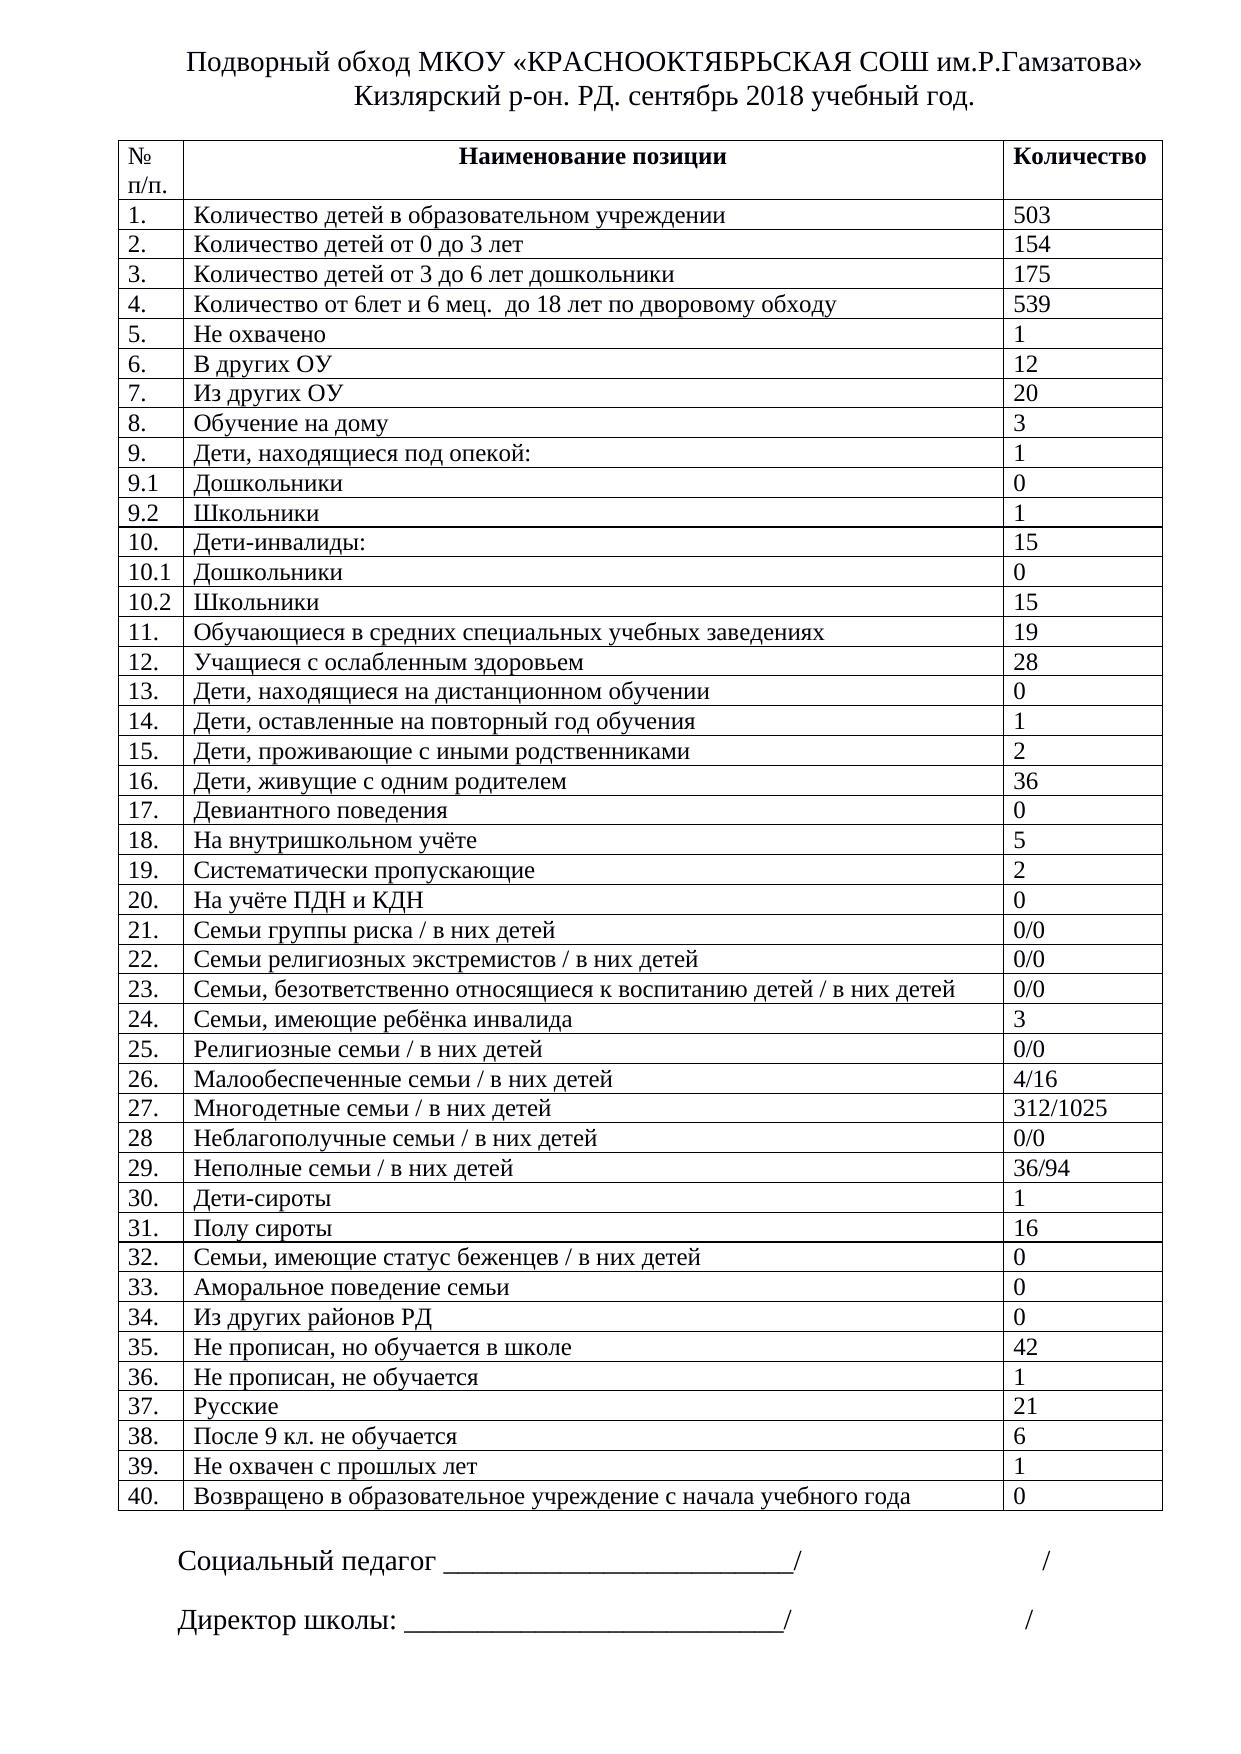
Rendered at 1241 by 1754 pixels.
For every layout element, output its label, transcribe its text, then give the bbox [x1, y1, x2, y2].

table_cell 0/0 [1004, 1123, 1162, 1152]
table_cell 30. [119, 1183, 183, 1212]
table_cell 38. [119, 1421, 183, 1450]
table_cell 16 [1004, 1213, 1162, 1241]
table_cell Не прописан, но обучается в школе [184, 1332, 1003, 1361]
table_cell 18. [119, 825, 183, 854]
table_cell 20. [119, 885, 183, 914]
table_cell 312/1025 [1004, 1094, 1162, 1122]
table_cell Школьники [184, 498, 1003, 526]
table_cell 503 [1004, 200, 1162, 228]
table_cell 36 [1004, 766, 1162, 794]
table_cell 1 [1004, 1183, 1162, 1212]
table_cell 0 [1004, 885, 1162, 914]
table_cell 5 [1004, 825, 1162, 854]
text Кизлярский р-он. РД. сентябрь 2018 учебный год. [177, 78, 1152, 111]
table_cell 0/0 [1004, 1034, 1162, 1063]
table_cell Дети, оставленные на повторный год обучения [184, 706, 1003, 735]
table_cell Дети, находящиеся на дистанционном обучении [184, 676, 1003, 705]
table_cell 39. [119, 1451, 183, 1480]
table_cell 3 [1004, 408, 1162, 437]
table_cell 0 [1004, 796, 1162, 824]
table_cell Обучающиеся в средних специальных учебных заведениях [184, 617, 1003, 646]
table_cell После 9 кл. не обучается [184, 1421, 1003, 1450]
table_cell Обучение на дому [184, 408, 1003, 437]
table_cell Количество детей от 0 до 3 лет [184, 230, 1003, 258]
table_cell 32. [119, 1243, 183, 1271]
table_cell 2. [119, 230, 183, 258]
table_cell 6. [119, 349, 183, 377]
table_cell 27. [119, 1094, 183, 1122]
table_cell 0 [1004, 1243, 1162, 1271]
table_cell 5. [119, 319, 183, 348]
table_cell 12 [1004, 349, 1162, 377]
table_cell Аморальное поведение семьи [184, 1272, 1003, 1301]
table_cell 31. [119, 1213, 183, 1241]
table_cell 28 [1004, 647, 1162, 675]
table_cell 37. [119, 1391, 183, 1420]
text Подворный обход МКОУ «КРАСНООКТЯБРЬСКАЯ СОШ им.Р.Гамзатова» [177, 44, 1152, 78]
table_cell Дети, проживающие с иными родственниками [184, 736, 1003, 765]
table_cell 17. [119, 796, 183, 824]
table_cell 4/16 [1004, 1064, 1162, 1092]
table_cell Из других ОУ [184, 379, 1003, 407]
table_cell 22. [119, 945, 183, 973]
table_cell Семьи группы риска / в них детей [184, 915, 1003, 943]
table_cell Полу сироты [184, 1213, 1003, 1241]
table_cell 36. [119, 1362, 183, 1390]
table_cell 29. [119, 1153, 183, 1182]
table_cell 1. [119, 200, 183, 228]
table_cell 4. [119, 289, 183, 318]
table_cell 1 [1004, 1451, 1162, 1480]
table_cell 8. [119, 408, 183, 437]
table_cell Систематически пропускающие [184, 855, 1003, 884]
table_cell Малообеспеченные семьи / в них детей [184, 1064, 1003, 1092]
table_cell 9.2 [119, 498, 183, 526]
table_cell Дети-сироты [184, 1183, 1003, 1212]
table_cell 0 [1004, 1302, 1162, 1331]
table_cell 14. [119, 706, 183, 735]
table_cell 10.1 [119, 557, 183, 586]
table_cell 19. [119, 855, 183, 884]
text Социальный педагог ________________________/ / [177, 1543, 1152, 1576]
table_cell Количество детей от 3 до 6 лет дошкольники [184, 259, 1003, 288]
table_cell 3. [119, 259, 183, 288]
table_cell 0/0 [1004, 945, 1162, 973]
table_cell 15 [1004, 587, 1162, 616]
table_cell 0/0 [1004, 974, 1162, 1003]
table_cell 175 [1004, 259, 1162, 288]
table_cell 13. [119, 676, 183, 705]
table_cell Возвращено в образовательное учреждение с начала учебного года [184, 1481, 1003, 1509]
table_cell На внутришкольном учёте [184, 825, 1003, 854]
table_cell Девиантного поведения [184, 796, 1003, 824]
table_header Наименование позиции [184, 141, 1003, 199]
table_cell Дети-инвалиды: [184, 528, 1003, 556]
table_cell 28 [119, 1123, 183, 1152]
table_cell Русские [184, 1391, 1003, 1420]
table_cell Дети, живущие с одним родителем [184, 766, 1003, 794]
table_cell Из других районов РД [184, 1302, 1003, 1331]
table_cell 21 [1004, 1391, 1162, 1420]
table_cell 0 [1004, 676, 1162, 705]
table_cell 20 [1004, 379, 1162, 407]
table_cell 539 [1004, 289, 1162, 318]
table_cell Школьники [184, 587, 1003, 616]
table_cell Неблагополучные семьи / в них детей [184, 1123, 1003, 1152]
table_cell Не охвачен с прошлых лет [184, 1451, 1003, 1480]
table_cell Не охвачено [184, 319, 1003, 348]
table_cell Дети, находящиеся под опекой: [184, 438, 1003, 467]
table_cell На учёте ПДН и КДН [184, 885, 1003, 914]
table_cell 2 [1004, 736, 1162, 765]
table_cell 0 [1004, 1272, 1162, 1301]
table_cell Дошкольники [184, 468, 1003, 497]
table_cell 35. [119, 1332, 183, 1361]
table_cell 10.2 [119, 587, 183, 616]
table_cell 154 [1004, 230, 1162, 258]
table_cell 1 [1004, 706, 1162, 735]
table_cell 1 [1004, 1362, 1162, 1390]
table_cell 40. [119, 1481, 183, 1509]
table_cell Неполные семьи / в них детей [184, 1153, 1003, 1182]
table_cell 0 [1004, 468, 1162, 497]
table_cell 23. [119, 974, 183, 1003]
table_cell Дошкольники [184, 557, 1003, 586]
table_cell 24. [119, 1004, 183, 1033]
table_cell 11. [119, 617, 183, 646]
table_cell Учащиеся с ослабленным здоровьем [184, 647, 1003, 675]
table_cell 33. [119, 1272, 183, 1301]
table_cell 12. [119, 647, 183, 675]
table_cell 6 [1004, 1421, 1162, 1450]
table_cell Семьи, имеющие статус беженцев / в них детей [184, 1243, 1003, 1271]
table_cell 25. [119, 1034, 183, 1063]
table_cell Количество от 6лет и 6 мец. до 18 лет по дворовому обходу [184, 289, 1003, 318]
table_cell 1 [1004, 319, 1162, 348]
table_cell В других ОУ [184, 349, 1003, 377]
table_cell Количество детей в образовательном учреждении [184, 200, 1003, 228]
table_cell Семьи, имеющие ребёнка инвалида [184, 1004, 1003, 1033]
table_cell Семьи религиозных экстремистов / в них детей [184, 945, 1003, 973]
table_cell 3 [1004, 1004, 1162, 1033]
table_header № п/п. [119, 141, 183, 199]
text Директор школы: __________________________/ / [177, 1602, 1152, 1636]
table_cell Семьи, безответственно относящиеся к воспитанию детей / в них детей [184, 974, 1003, 1003]
table_cell 7. [119, 379, 183, 407]
table_cell 1 [1004, 438, 1162, 467]
table_cell 0 [1004, 557, 1162, 586]
table_cell 0/0 [1004, 915, 1162, 943]
table_header Количество [1004, 141, 1162, 199]
table_cell 2 [1004, 855, 1162, 884]
table_cell 9. [119, 438, 183, 467]
table_cell 0 [1004, 1481, 1162, 1509]
table_cell 19 [1004, 617, 1162, 646]
table_cell Не прописан, не обучается [184, 1362, 1003, 1390]
table_cell 10. [119, 528, 183, 556]
table_cell 26. [119, 1064, 183, 1092]
table_cell 34. [119, 1302, 183, 1331]
table_cell 15 [1004, 528, 1162, 556]
table_cell 36/94 [1004, 1153, 1162, 1182]
table_cell 1 [1004, 498, 1162, 526]
table_cell Религиозные семьи / в них детей [184, 1034, 1003, 1063]
table_cell 15. [119, 736, 183, 765]
table_cell 21. [119, 915, 183, 943]
table_cell Многодетные семьи / в них детей [184, 1094, 1003, 1122]
table_cell 9.1 [119, 468, 183, 497]
table_cell 16. [119, 766, 183, 794]
table_cell 42 [1004, 1332, 1162, 1361]
